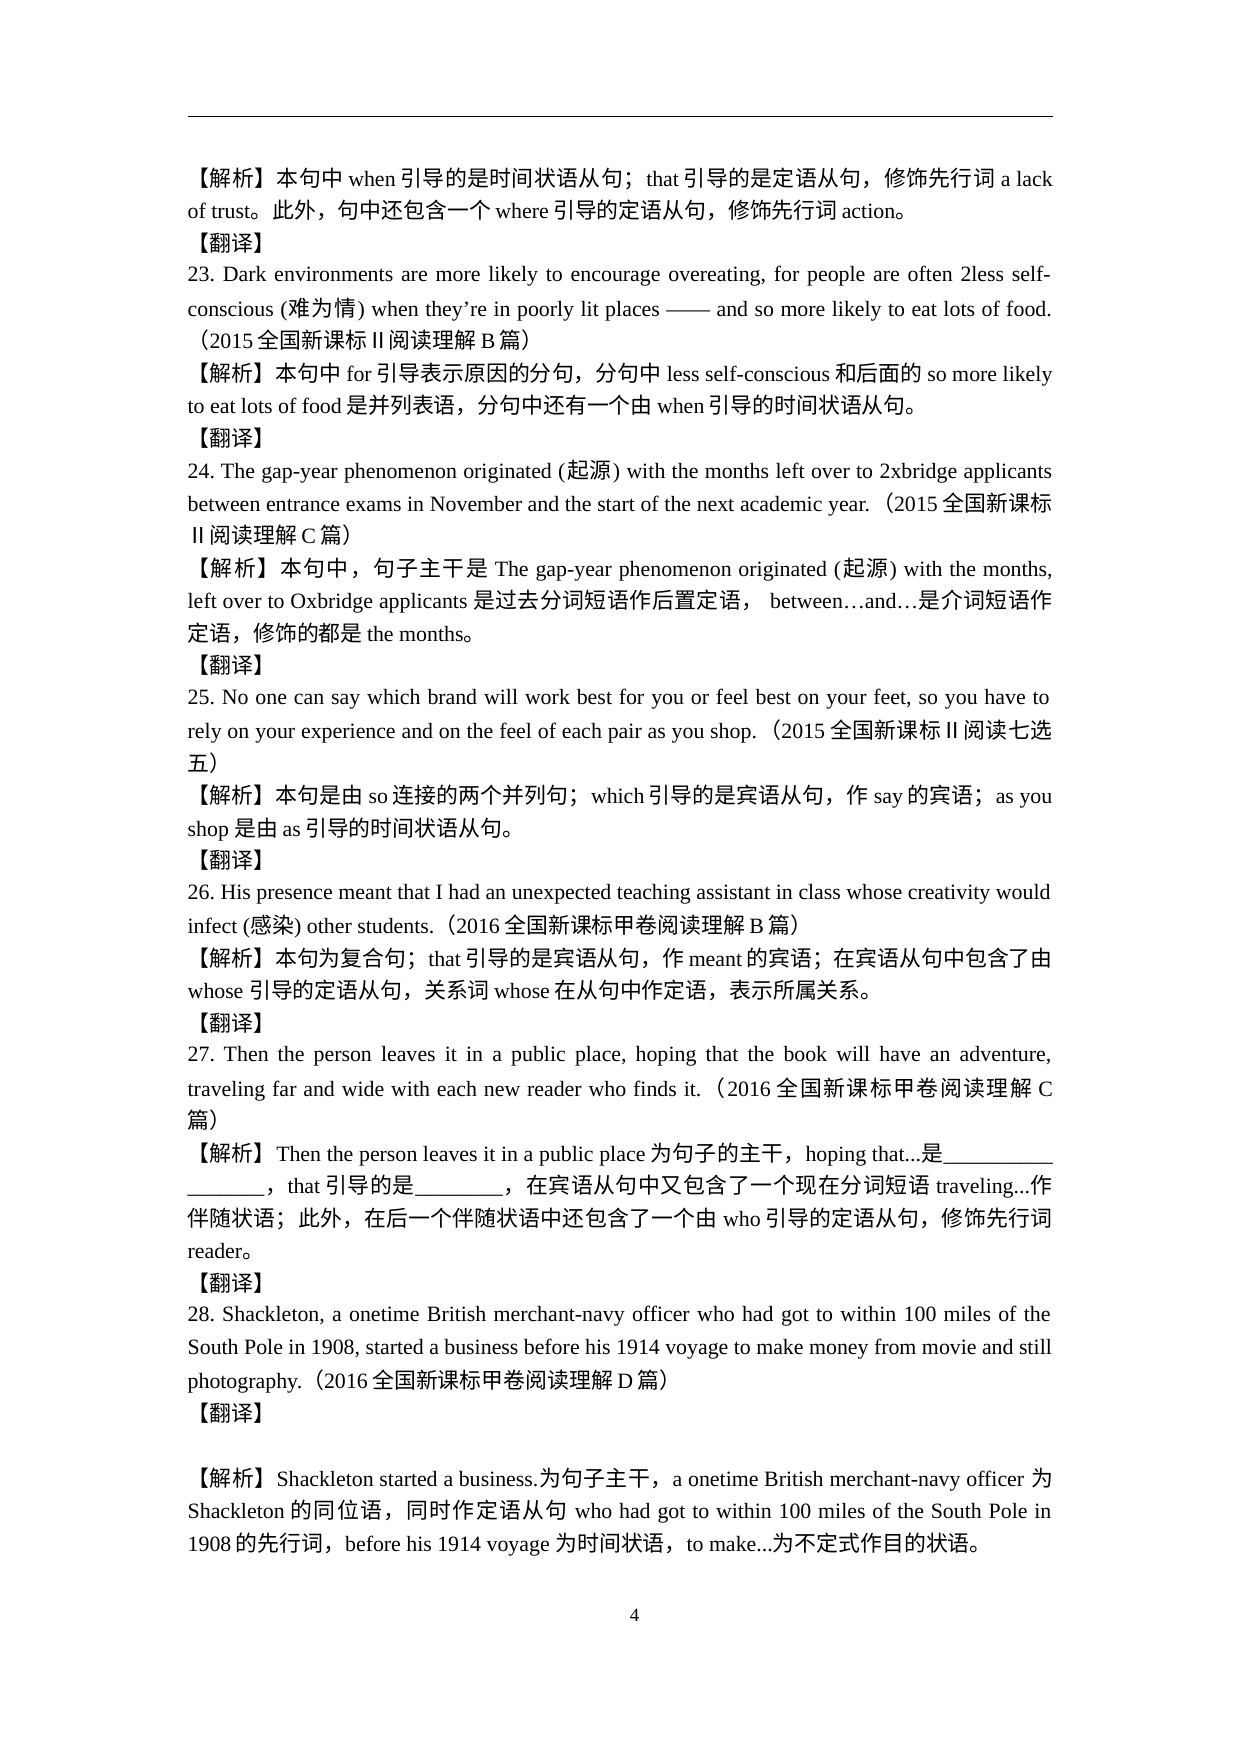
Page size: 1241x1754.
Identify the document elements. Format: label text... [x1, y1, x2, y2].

text 【解析】Shackleton started a business.为句子主干，a onetime British merchant-navy officer 为Shackleton的同位语，同时作定语从句who had got to within 100 miles of the South Pole in 1908的先行词，before his 1914 voyage 为时间状语，to make...为不定式作目的状语。 [187, 1460, 1053, 1558]
text 【解析】本句中，句子主干是The gap-year phenomenon originated (起源) with the months, left over to Oxbridge applicants是过去分词短语作后置定语， between…and…是介词短语作定语，修饰的都是the months。 [187, 550, 1053, 648]
text 【解析】本句中when引导的是时间状语从句；that引导的是定语从句，修饰先行词a lack of trust。此外，句中还包含一个where引导的定语从句，修饰先行词action。 [187, 160, 1053, 225]
text 【解析】本句中for引导表示原因的分句，分句中less self-conscious和后面的so more likely to eat lots of food是并列表语，分句中还有一个由when引导的时间状语从句。 [187, 355, 1053, 420]
text 27. Then the person leaves it in a public place, hoping that the book will have an adventure, traveling far and wide with each new reader who finds it.（2016全国新课标甲卷阅读理解C篇） [187, 1038, 1053, 1135]
text 【翻译】 [187, 1395, 1053, 1428]
text 23. Dark environments are more likely to encourage overeating, for people are often 2less self-conscious (难为情) when they’re in poorly lit places —— and so more likely to eat lots of food.（2015全国新课标Ⅱ阅读理解B篇） [187, 258, 1053, 355]
text 【翻译】 [187, 225, 1053, 258]
text 【解析】本句为复合句；that引导的是宾语从句，作meant的宾语；在宾语从句中包含了由whose 引导的定语从句，关系词whose在从句中作定语，表示所属关系。 [187, 940, 1053, 1005]
text 【翻译】 [187, 648, 1053, 680]
text 28. Shackleton, a onetime British merchant-navy officer who had got to within 100 miles of the South Pole in 1908, started a business before his 1914 voyage to make money from movie and still photography.（2016全国新课标甲卷阅读理解D篇） [187, 1298, 1053, 1395]
text 【解析】Then the person leaves it in a public place为句子的主干，hoping that...是_________________，that引导的是________，在宾语从句中又包含了一个现在分词短语traveling...作伴随状语；此外，在后一个伴随状语中还包含了一个由who引导的定语从句，修饰先行词reader。 [187, 1135, 1053, 1265]
text 26. His presence meant that I had an unexpected teaching assistant in class whose creativity would infect (感染) other students.（2016全国新课标甲卷阅读理解B篇） [187, 875, 1053, 940]
text 24. The gap-year phenomenon originated (起源) with the months left over to 2xbridge applicants between entrance exams in November and the start of the next academic year.（2015全国新课标Ⅱ阅读理解C篇） [187, 453, 1053, 550]
text 25. No one can say which brand will work best for you or feel best on your feet, so you have to rely on your experience and on the feel of each pair as you shop.（2015全国新课标Ⅱ阅读七选五） [187, 680, 1053, 778]
text 【翻译】 [187, 420, 1053, 453]
text 【解析】本句是由so连接的两个并列句；which引导的是宾语从句，作say的宾语；as you shop 是由as引导的时间状语从句。 [187, 778, 1053, 843]
text 【翻译】 [187, 1265, 1053, 1298]
text 【翻译】 [187, 1005, 1053, 1038]
text 【翻译】 [187, 843, 1053, 875]
